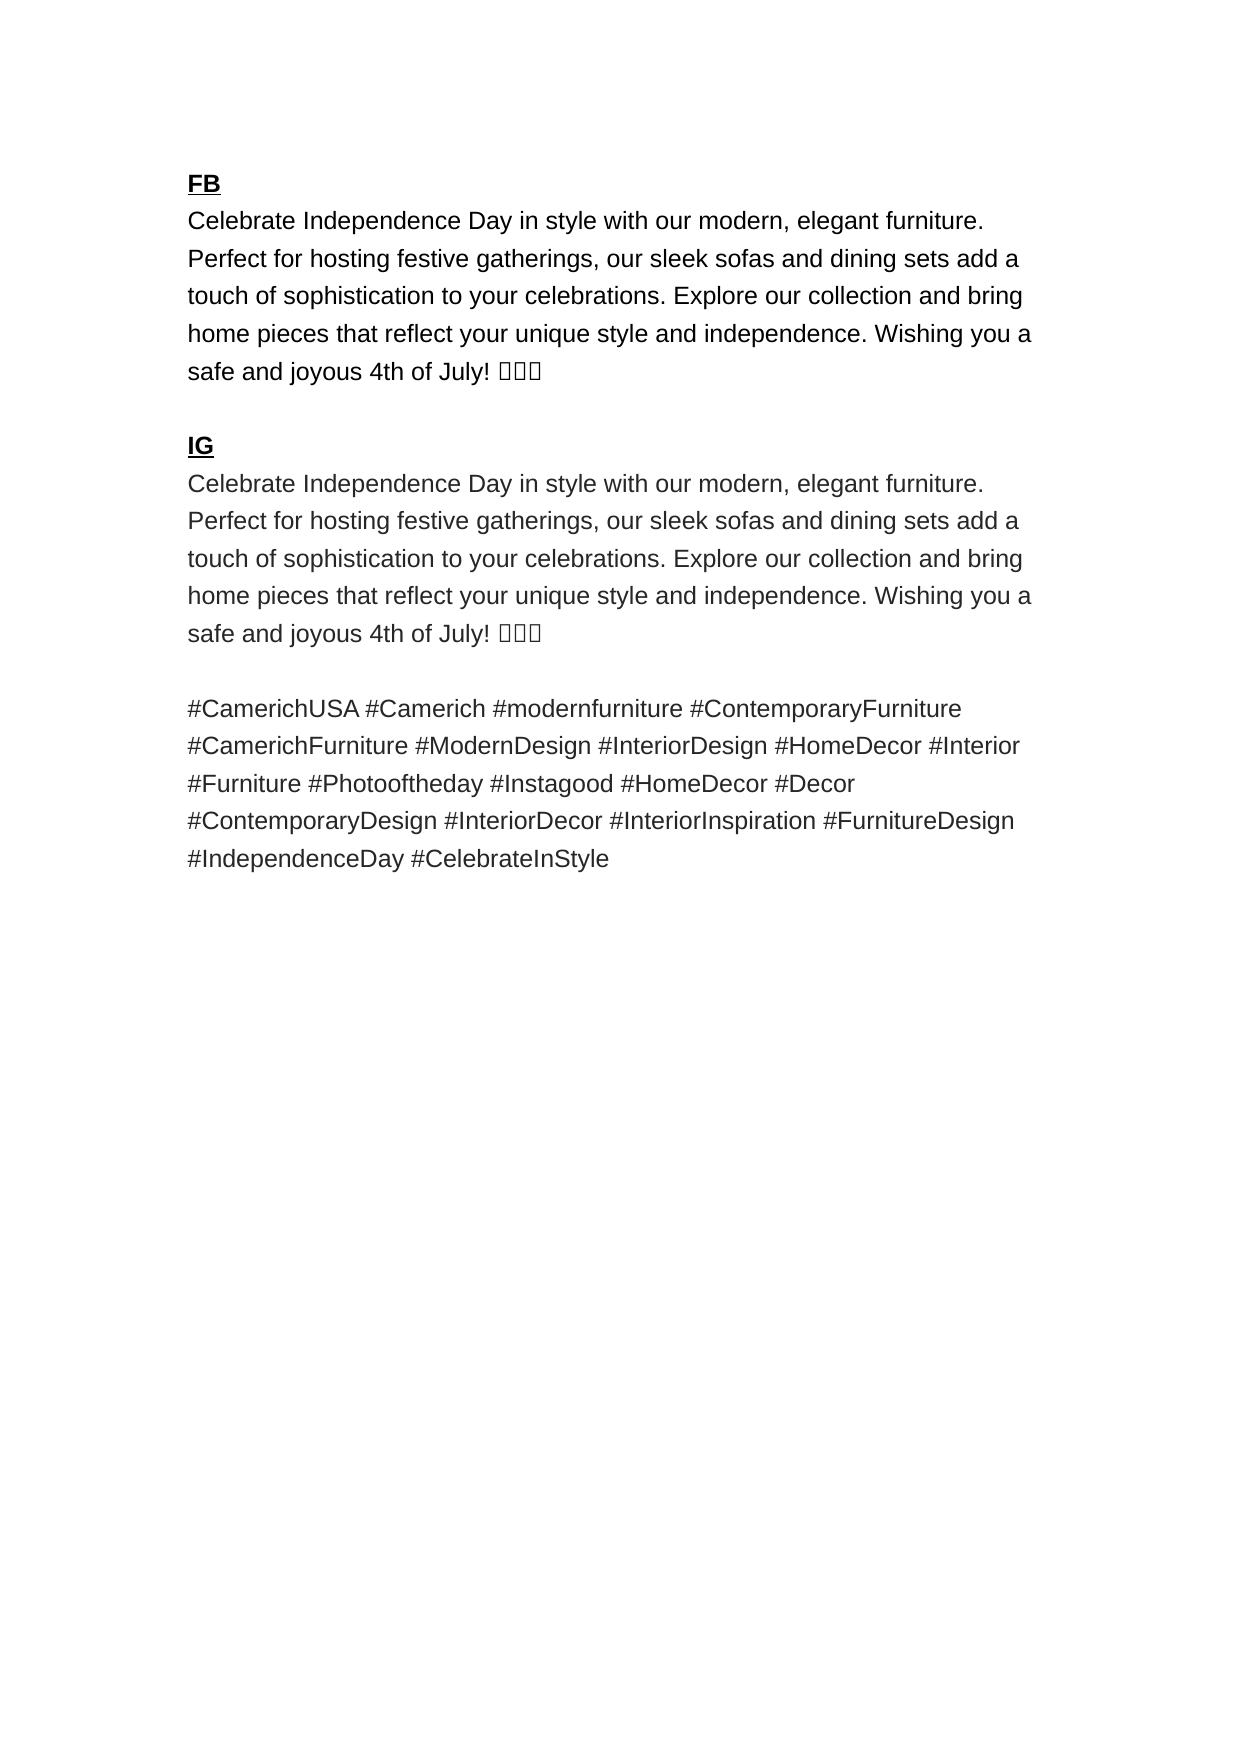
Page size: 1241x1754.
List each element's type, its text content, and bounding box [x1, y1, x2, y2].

text Celebrate Independence Day in style with our modern, elegant furniture. Perfect for hosting festive gatherings, our sleek sofas and dining sets add a touch of sophistication to your celebrations. Explore our collection and bring home pieces that reflect your unique style and independence. Wishing you a safe and joyous 4th of July! 🎇🍔🎉 [187, 202, 1053, 389]
text FB [187, 164, 1053, 202]
text IG [187, 427, 1053, 464]
text Celebrate Independence Day in style with our modern, elegant furniture. Perfect for hosting festive gatherings, our sleek sofas and dining sets add a touch of sophistication to your celebrations. Explore our collection and bring home pieces that reflect your unique style and independence. Wishing you a safe and joyous 4th of July! 🎇🍔🎉 [187, 464, 1053, 652]
text #CamerichFurniture #ModernDesign #InteriorDesign #HomeDecor #Interior #Furniture #Photooftheday #Instagood #HomeDecor #Decor #ContemporaryDesign #InteriorDecor #InteriorInspiration #FurnitureDesign #IndependenceDay #CelebrateInStyle [187, 727, 1053, 877]
text #CamerichUSA #Camerich #modernfurniture #ContemporaryFurniture [187, 689, 1053, 727]
